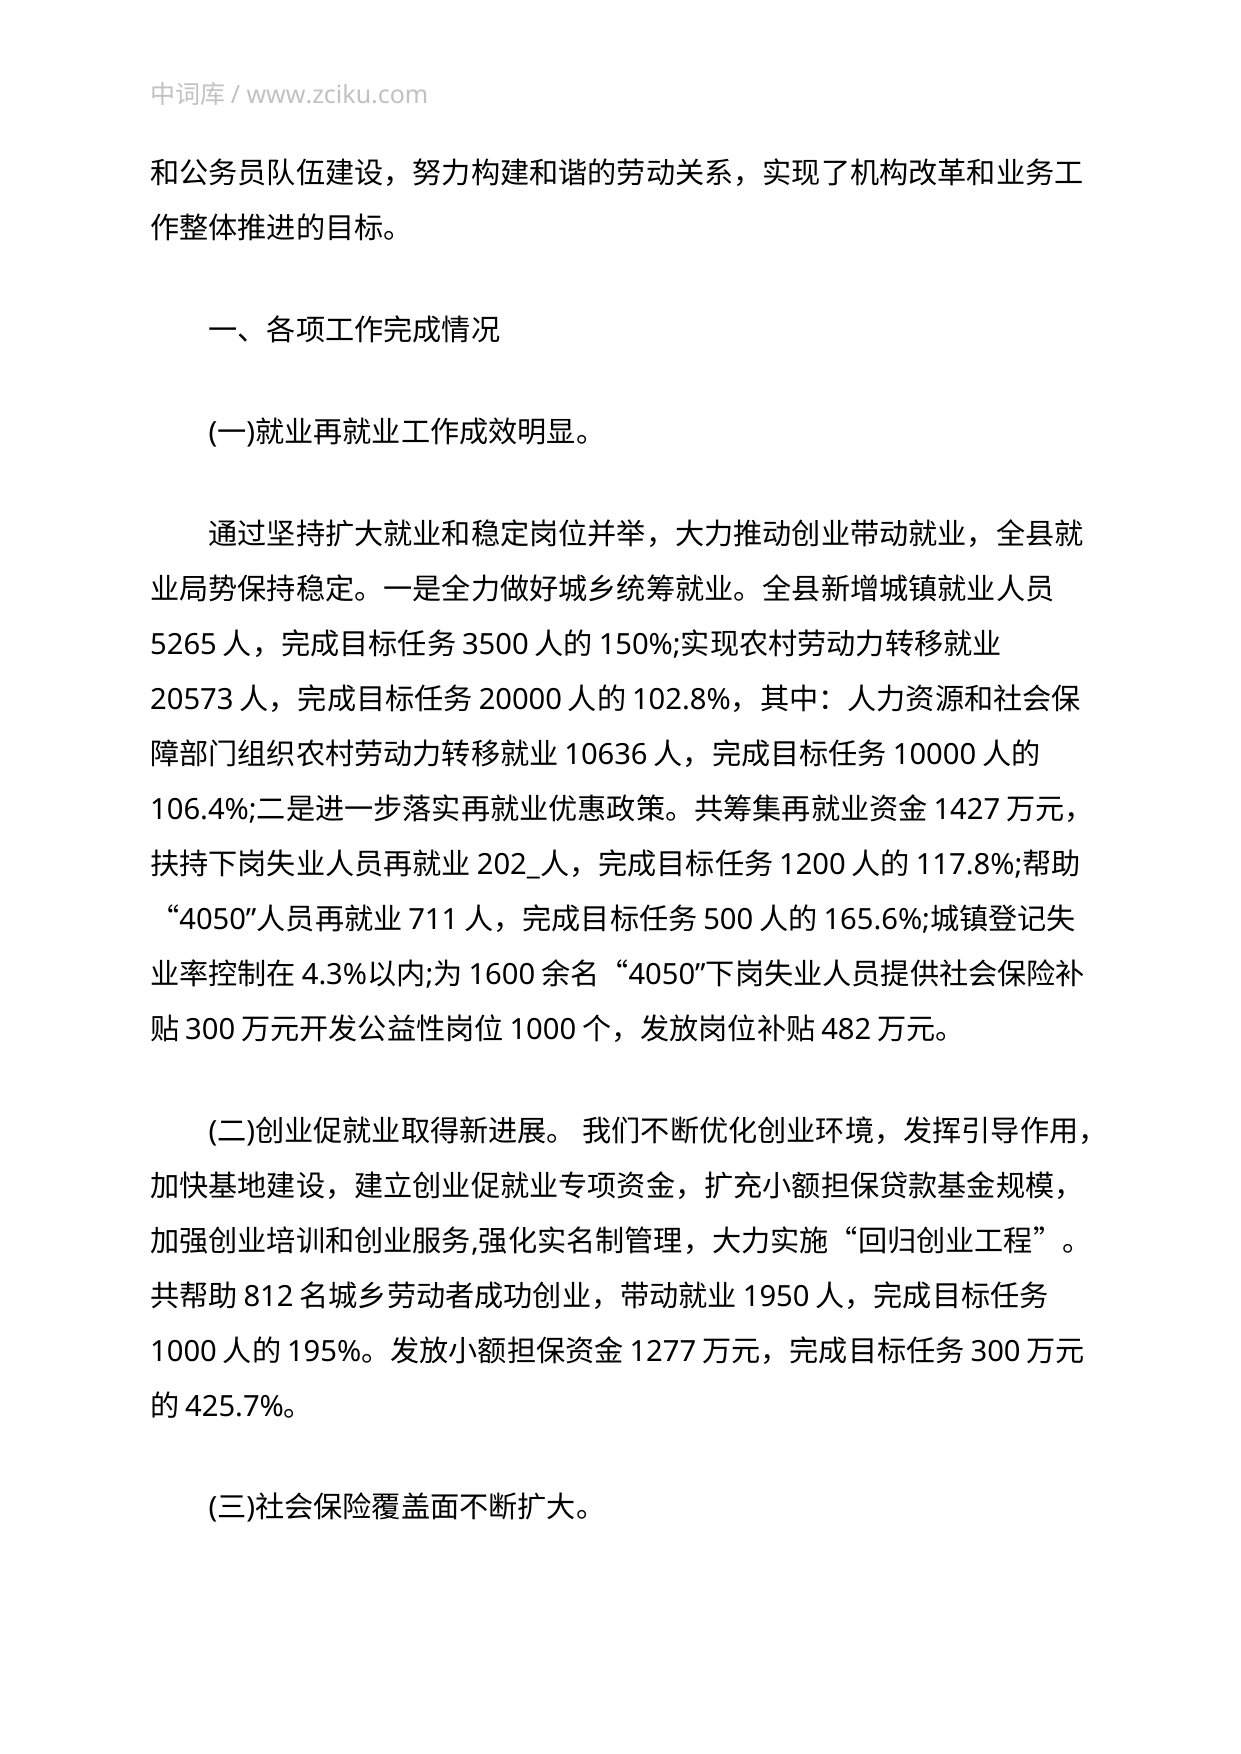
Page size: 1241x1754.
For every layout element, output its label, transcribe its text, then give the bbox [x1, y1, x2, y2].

text 一、各项工作完成情况 [150, 307, 1090, 349]
text (二)创业促就业取得新进展。 我们不断优化创业环境，发挥引导作用，加快基地建设，建立创业促就业专项资金，扩充小额担保贷款基金规模，加强创业培训和创业服务,强化实名制管理，大力实施“回归创业工程”。共帮助812名城乡劳动者成功创业，带动就业1950人，完成目标任务1000人的195%。发放小额担保资金1277万元，完成目标任务300万元的425.7%。 [150, 1107, 1090, 1424]
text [150, 150, 1090, 247]
text 通过坚持扩大就业和稳定岗位并举，大力推动创业带动就业，全县就业局势保持稳定。一是全力做好城乡统筹就业。全县新增城镇就业人员5265人，完成目标任务3500人的150%;实现农村劳动力转移就业20573人，完成目标任务20000人的102.8%，其中：人力资源和社会保障部门组织农村劳动力转移就业10636人，完成目标任务10000人的106.4%;二是进一步落实再就业优惠政策。共筹集再就业资金1427万元，扶持下岗失业人员再就业202_人，完成目标任务1200人的117.8%;帮助“4050”人员再就业711人，完成目标任务500人的165.6%;城镇登记失业率控制在4.3%以内;为1600余名“4050”下岗失业人员提供社会保险补贴300万元开发公益性岗位1000个，发放岗位补贴482万元。 [150, 510, 1090, 1048]
text (三)社会保险覆盖面不断扩大。 [150, 1484, 1090, 1526]
text (一)就业再就业工作成效明显。 [150, 408, 1090, 451]
